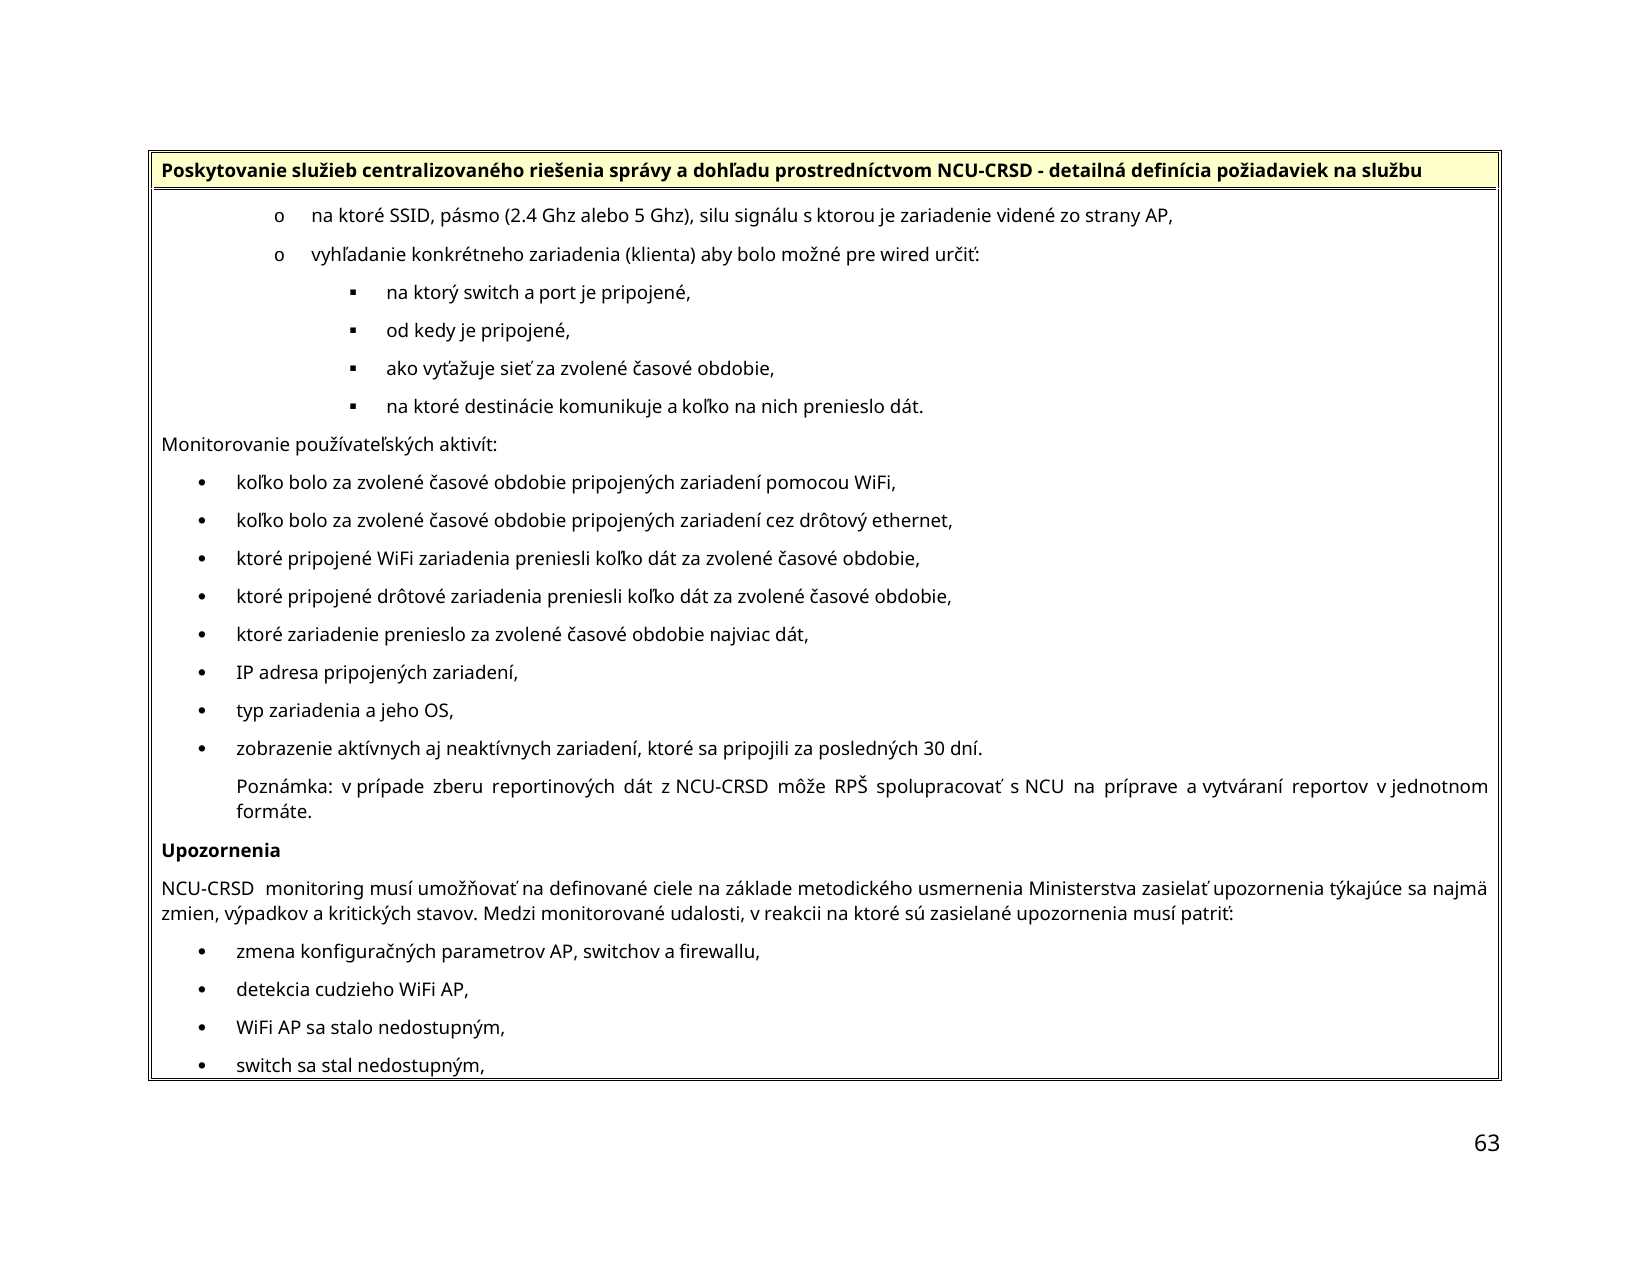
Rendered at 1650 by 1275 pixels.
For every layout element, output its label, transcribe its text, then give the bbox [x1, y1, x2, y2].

table_header Poskytovanie služieb centralizovaného riešenia správy a dohľadu prostredníctvom NCU-CRSD - detailná definícia požiadaviek na službu [152, 153, 1498, 187]
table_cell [150, 187, 1500, 1078]
